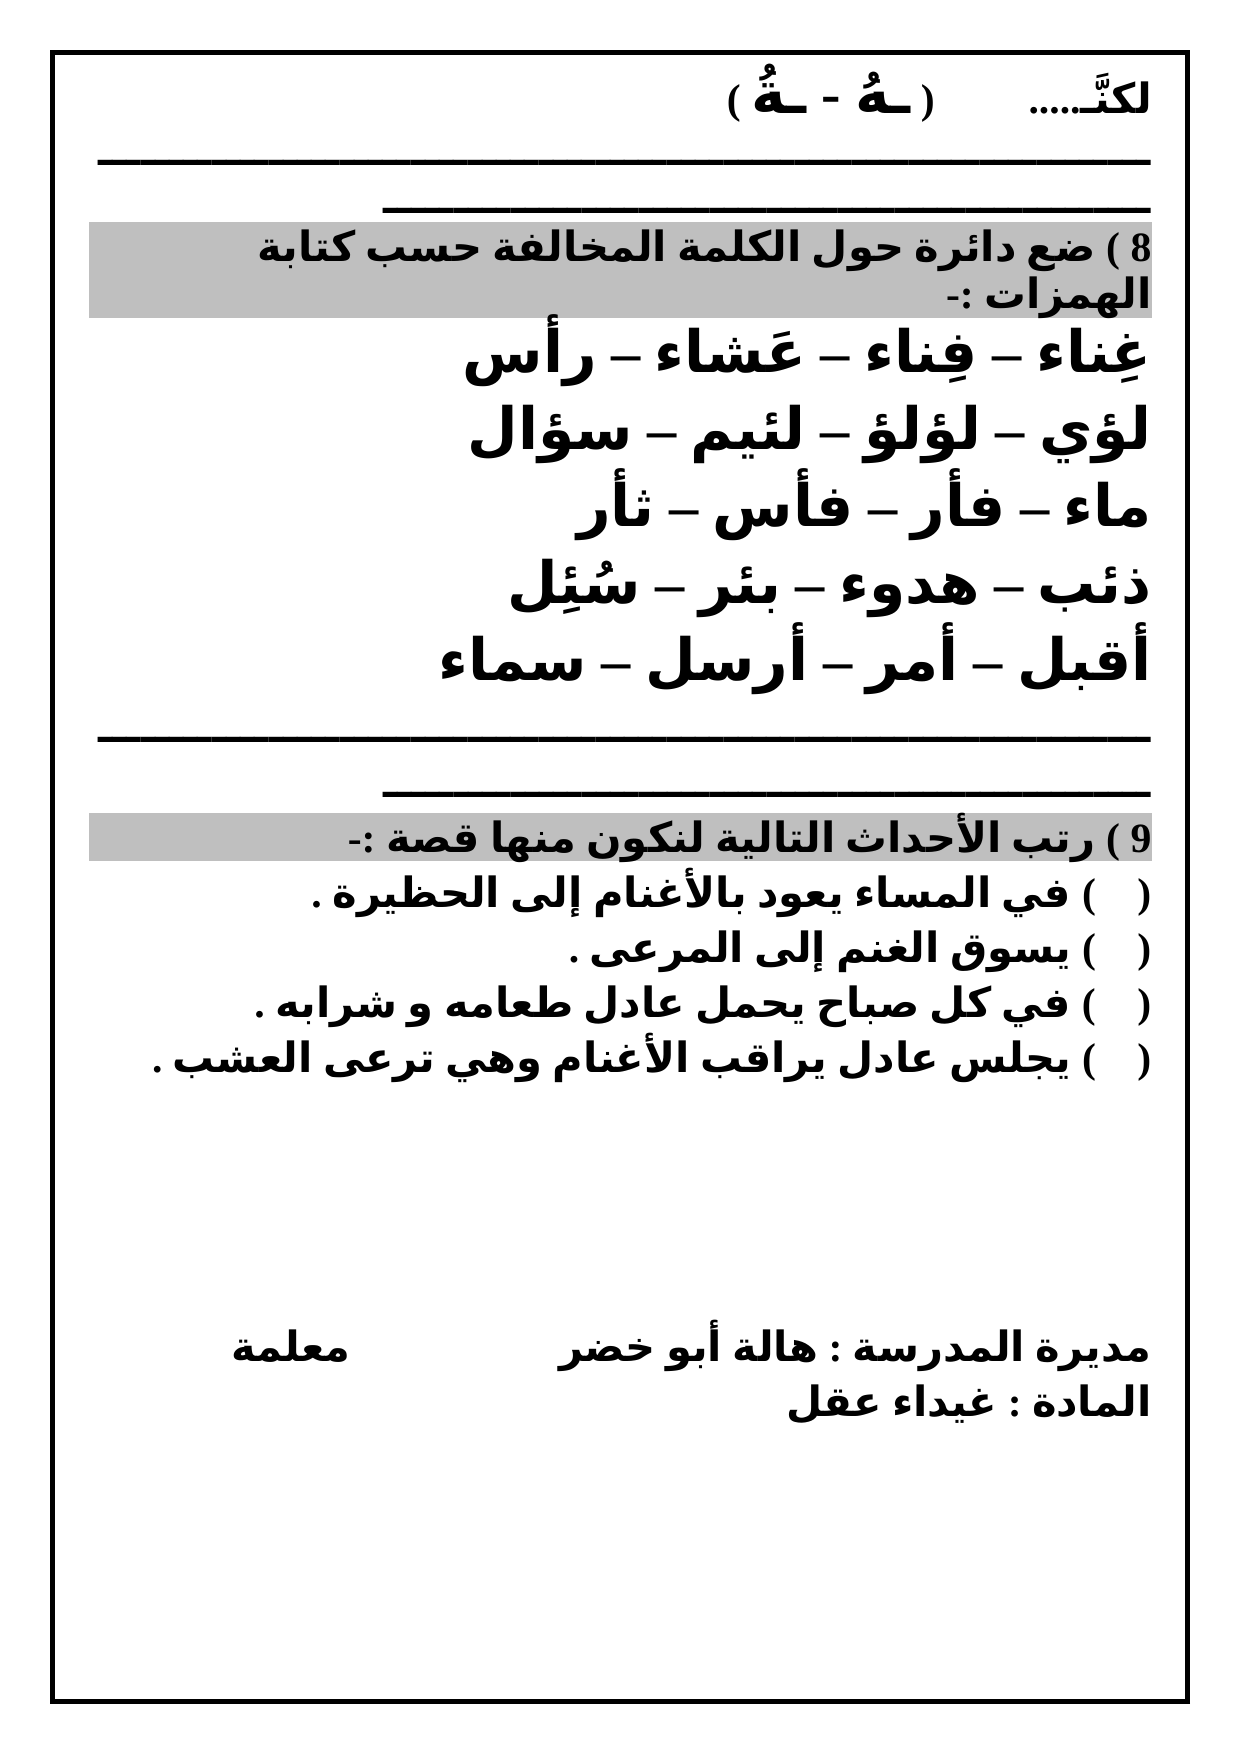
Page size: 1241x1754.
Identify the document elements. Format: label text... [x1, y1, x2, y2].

text 9 ) رتب الأحداث التالية لنكون منها قصة :- [89, 813, 1152, 861]
text مديرة المدرسة : هالة أبو خضر معلمة المادة : غيداء عقل [89, 1323, 1152, 1426]
text ــــــــــــــــــــــــــــــــــــــــــــــــــــــــــــــــــــــــــــــــــــــــــــــــــــــــــــــــــــــــــــــــ [89, 126, 1152, 222]
text ( ) يسوق الغنم إلى المرعى . [89, 924, 1152, 972]
text غِناء – فِناء – عَشاء – رأس [89, 318, 1152, 385]
text لكنَّـ..... ( ـهُ - ـةُ ) [89, 59, 1152, 126]
text ( ) يجلس عادل يراقب الأغنام وهي ترعى العشب . [89, 1034, 1152, 1082]
text 8 ) ضع دائرة حول الكلمة المخالفة حسب كتابة الهمزات :- [89, 222, 1152, 318]
text ــــــــــــــــــــــــــــــــــــــــــــــــــــــــــــــــــــــــــــــــــــــــــــــــــــــــــــــــــــــــــــــــ [89, 703, 1152, 806]
text ذئب – هدوء – بئر – سُئِل [89, 549, 1152, 616]
text ( ) في المساء يعود بالأغنام إلى الحظيرة . [89, 868, 1152, 916]
text لؤي – لؤلؤ – لئيم – سؤال [89, 395, 1152, 462]
text ( ) في كل صباح يحمل عادل طعامه و شرابه . [89, 979, 1152, 1027]
text ماء – فأر – فأس – ثأر [89, 472, 1152, 539]
text أقبل – أمر – أرسل – سماء [89, 626, 1152, 693]
